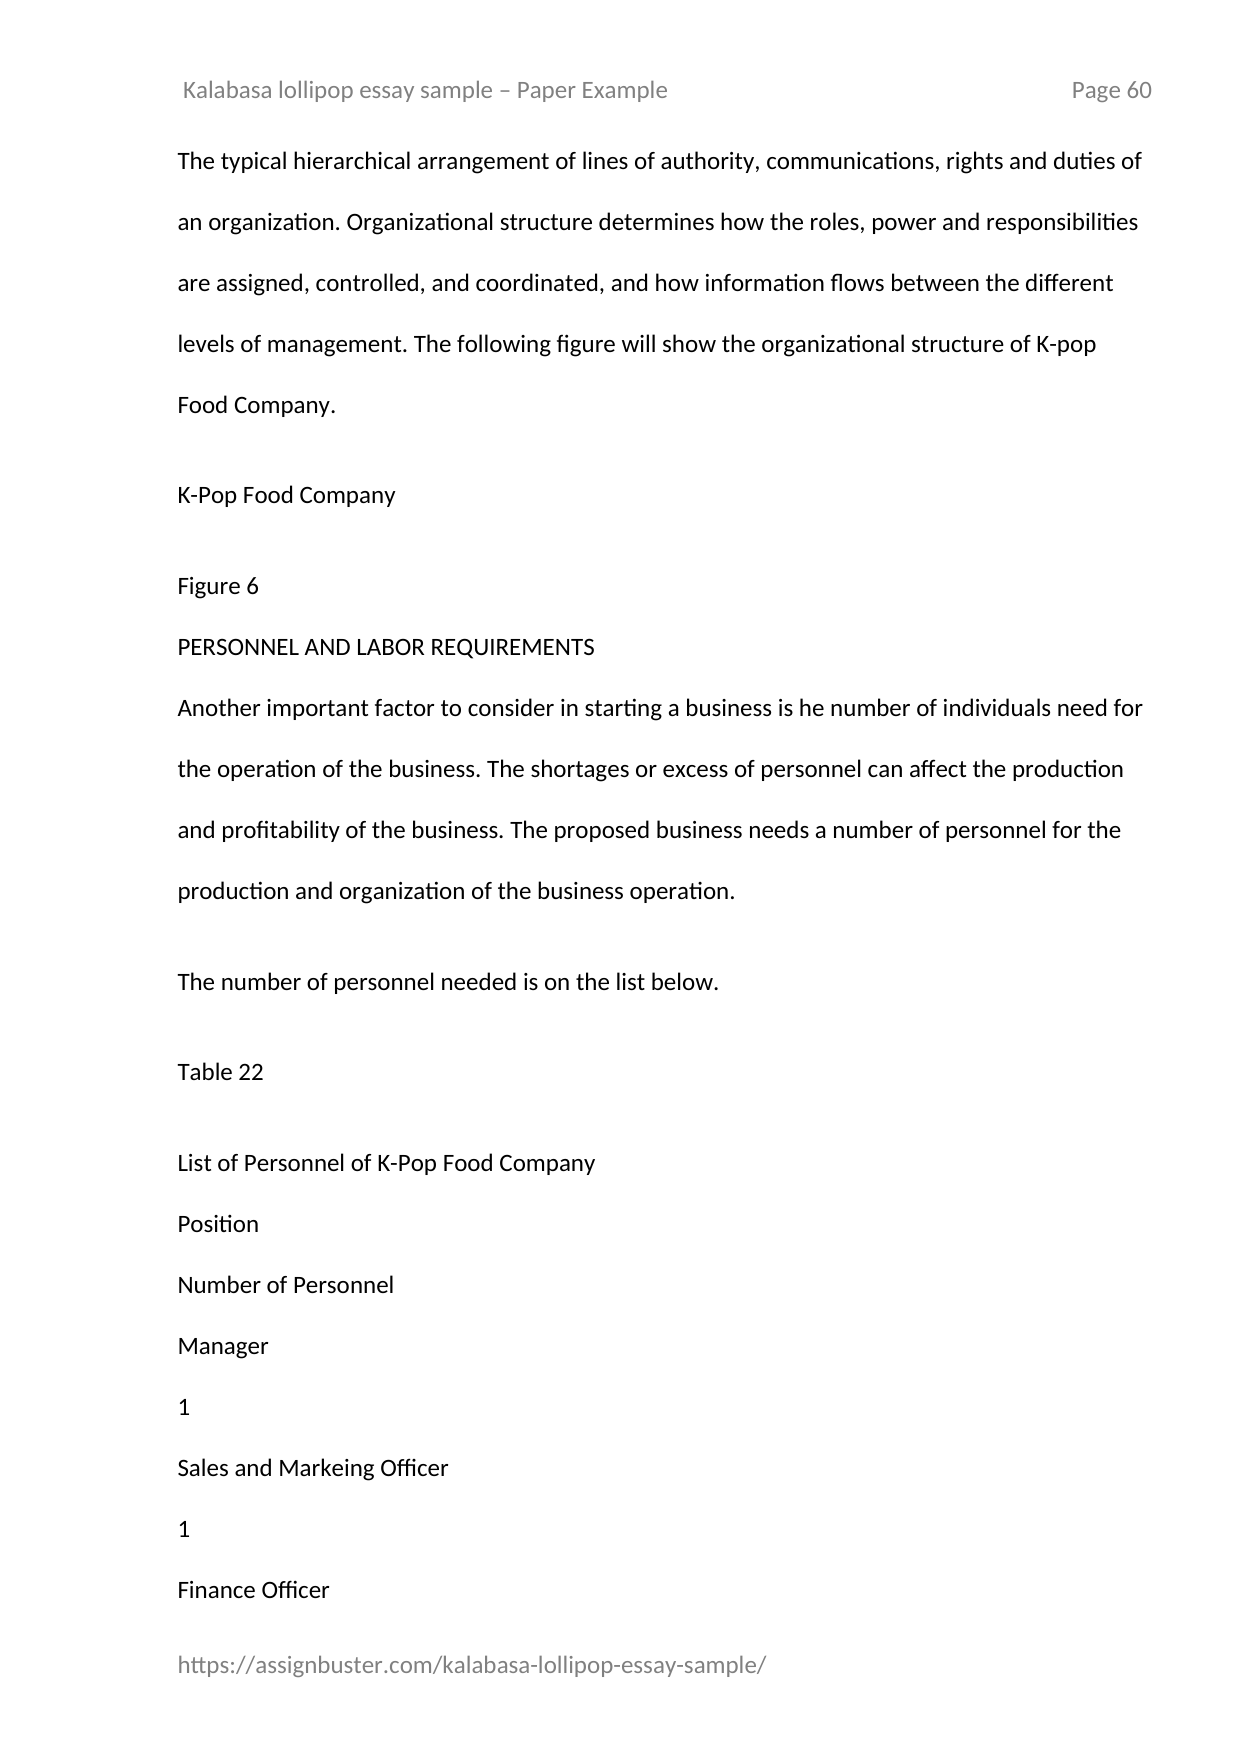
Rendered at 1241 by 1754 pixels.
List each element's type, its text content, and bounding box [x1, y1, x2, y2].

text Table 22 [177, 1056, 1152, 1087]
text K-Pop Food Company [177, 480, 1152, 510]
text The typical hierarchical arrangement of lines of authority, communications, rights and duties of an organization. Organizational structure determines how the roles, power and responsibilities are assigned, controlled, and coordinated, and how information flows between the different levels of management. The following figure will show the organizational structure of K-pop Food Company. [177, 145, 1152, 420]
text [177, 1147, 1152, 1605]
text The number of personnel needed is on the list below. [177, 966, 1152, 996]
text Figure 6 PERSONNEL AND LABOR REQUIREMENTS Another important factor to consider in starting a business is he number of individuals need for the operation of the business. The shortages or excess of personnel can affect the production and profitability of the business. The proposed business needs a number of personnel for the production and organization of the business operation. [177, 570, 1152, 906]
